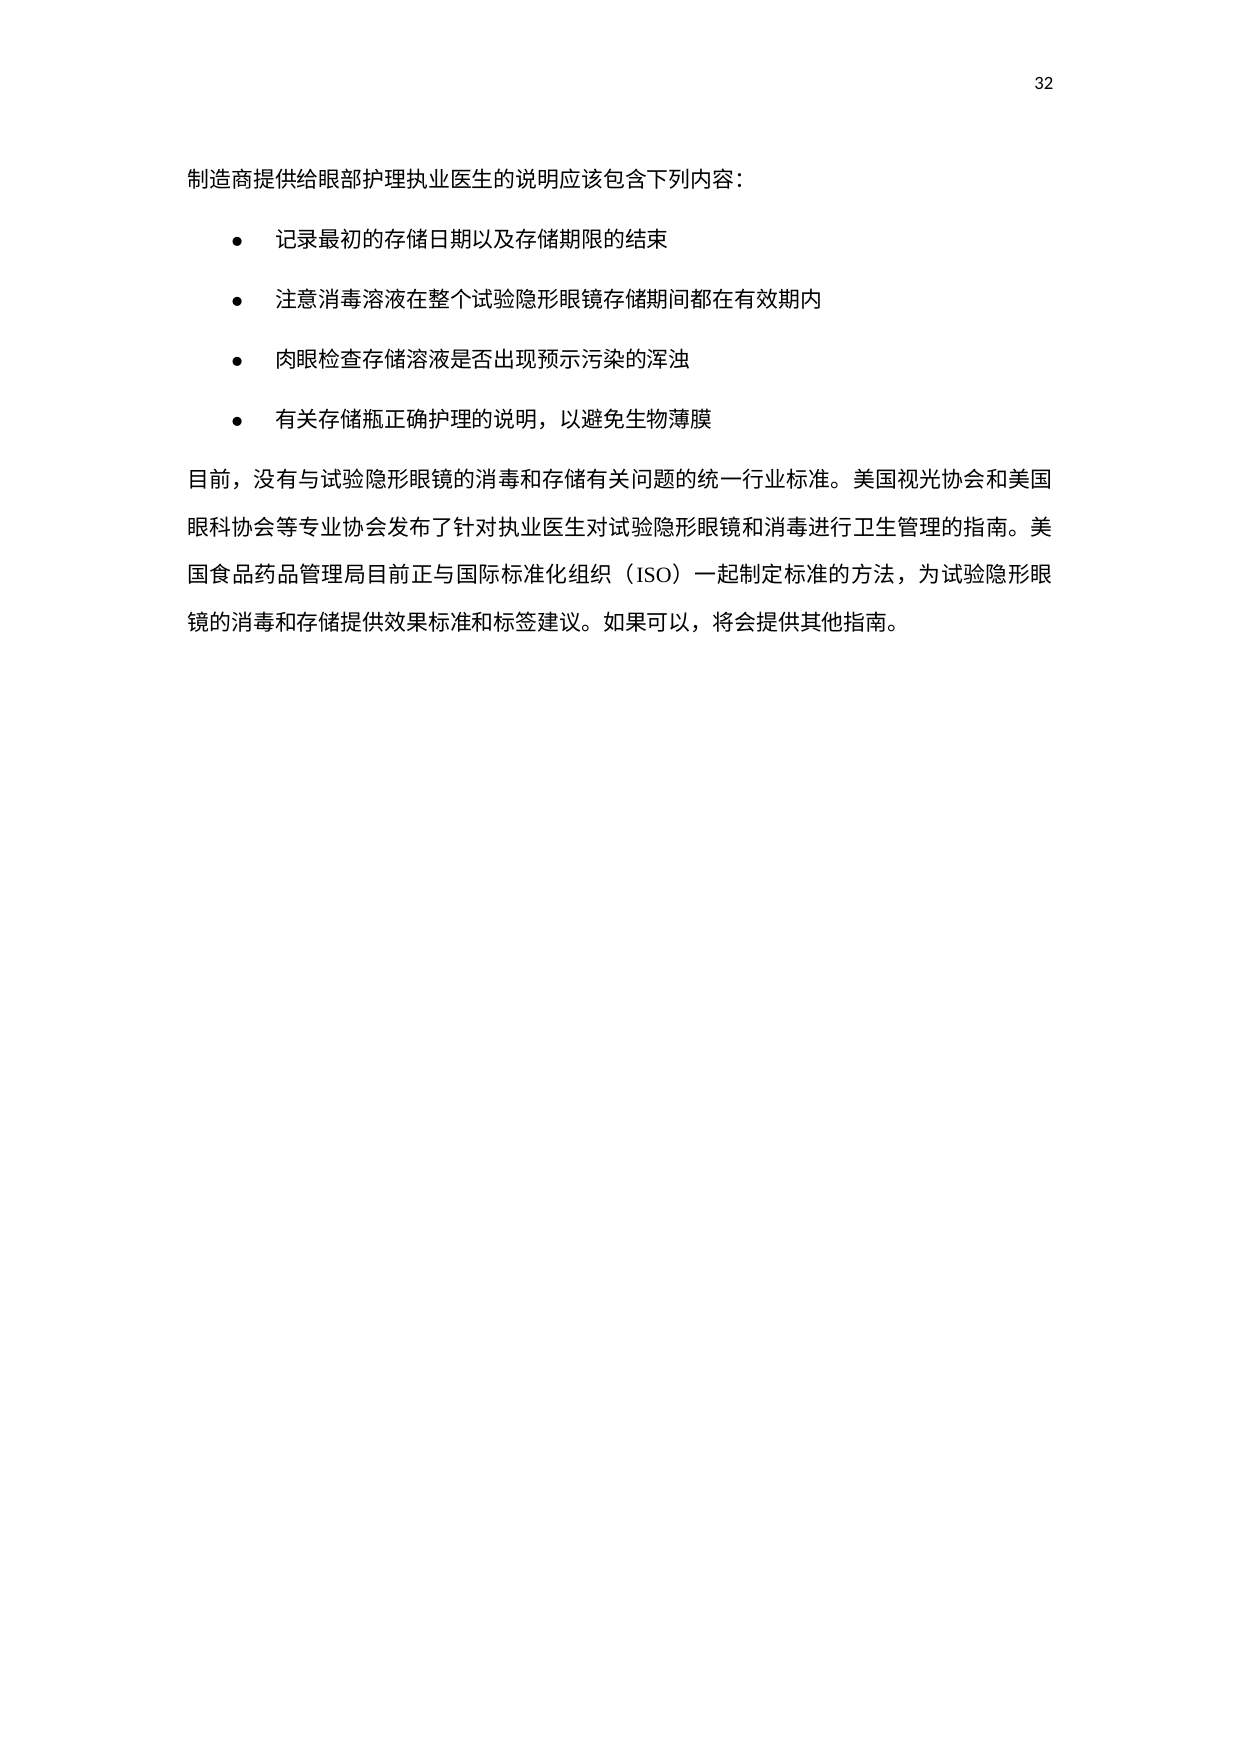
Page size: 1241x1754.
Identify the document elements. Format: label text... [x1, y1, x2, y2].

list 有关存储瓶正确护理的说明，以避免生物薄膜 [231, 402, 1053, 434]
list 记录最初的存储日期以及存储期限的结束 [231, 222, 1053, 254]
list 肉眼检查存储溶液是否出现预示污染的浑浊 [231, 342, 1053, 374]
text 目前，没有与试验隐形眼镜的消毒和存储有关问题的统一行业标准。美国视光协会和美国眼科协会等专业协会发布了针对执业医生对试验隐形眼镜和消毒进行卫生管理的指南。美国食品药品管理局目前正与国际标准化组织（ISO）一起制定标准的方法，为试验隐形眼镜的消毒和存储提供效果标准和标签建议。如果可以，将会提供其他指南。 [187, 462, 1053, 637]
text 制造商提供给眼部护理执业医生的说明应该包含下列内容： [187, 162, 1053, 194]
list 注意消毒溶液在整个试验隐形眼镜存储期间都在有效期内 [231, 282, 1053, 314]
